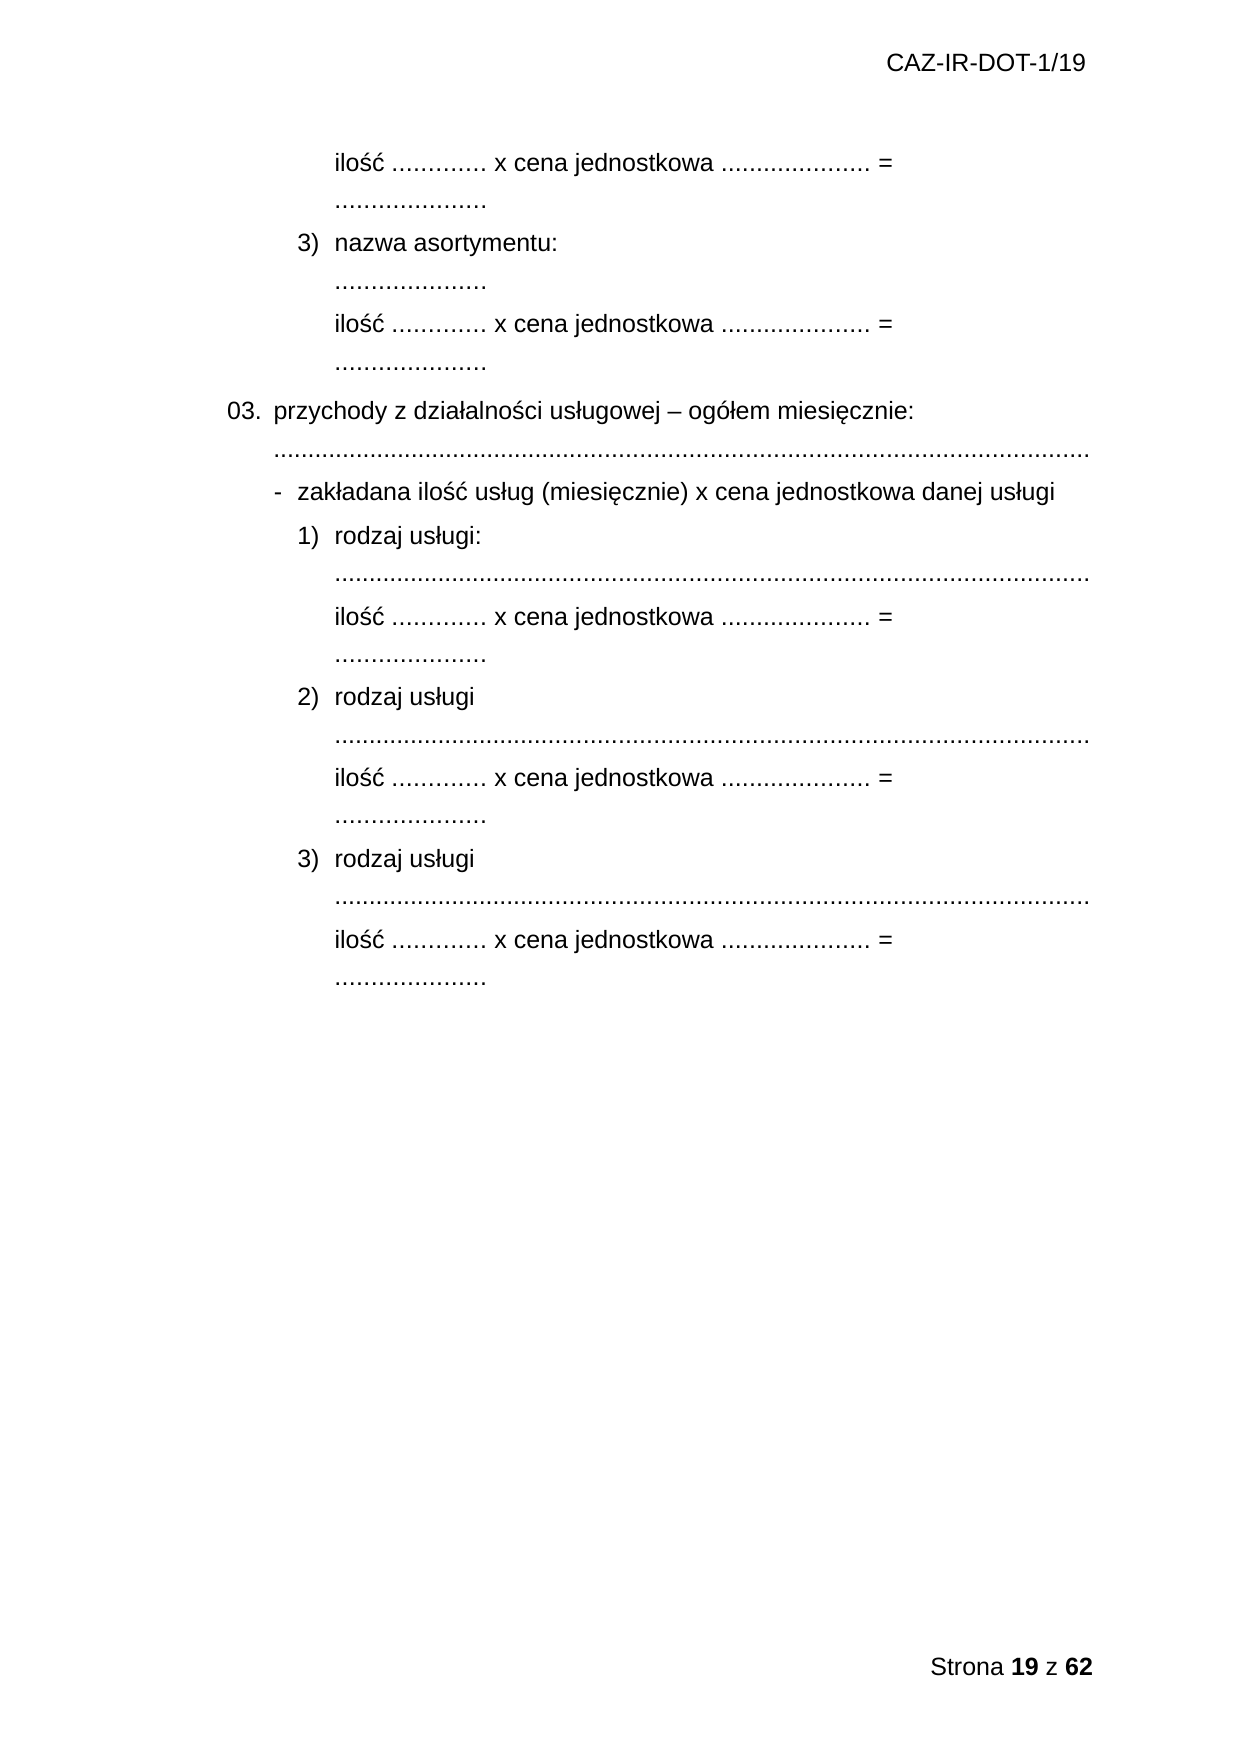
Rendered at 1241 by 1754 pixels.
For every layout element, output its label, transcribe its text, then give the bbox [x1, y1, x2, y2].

list rodzaj usługi [297, 682, 1093, 748]
list przychody z działalności usługowej – ogółem miesięcznie: [262, 396, 1093, 462]
list zakładana ilość usług (miesięcznie) x cena jednostkowa danej usługi [273, 477, 1093, 506]
list ilość x cena jednostkowa = [334, 602, 1093, 668]
list nazwa asortymentu: [297, 228, 1093, 294]
list ilość x cena jednostkowa = [334, 309, 1093, 375]
list ilość x cena jednostkowa = [334, 925, 1093, 991]
list rodzaj usługi: [297, 521, 1093, 587]
list ilość x cena jednostkowa = [334, 148, 1093, 214]
list ilość x cena jednostkowa = [334, 763, 1093, 829]
list rodzaj usługi [297, 844, 1093, 910]
